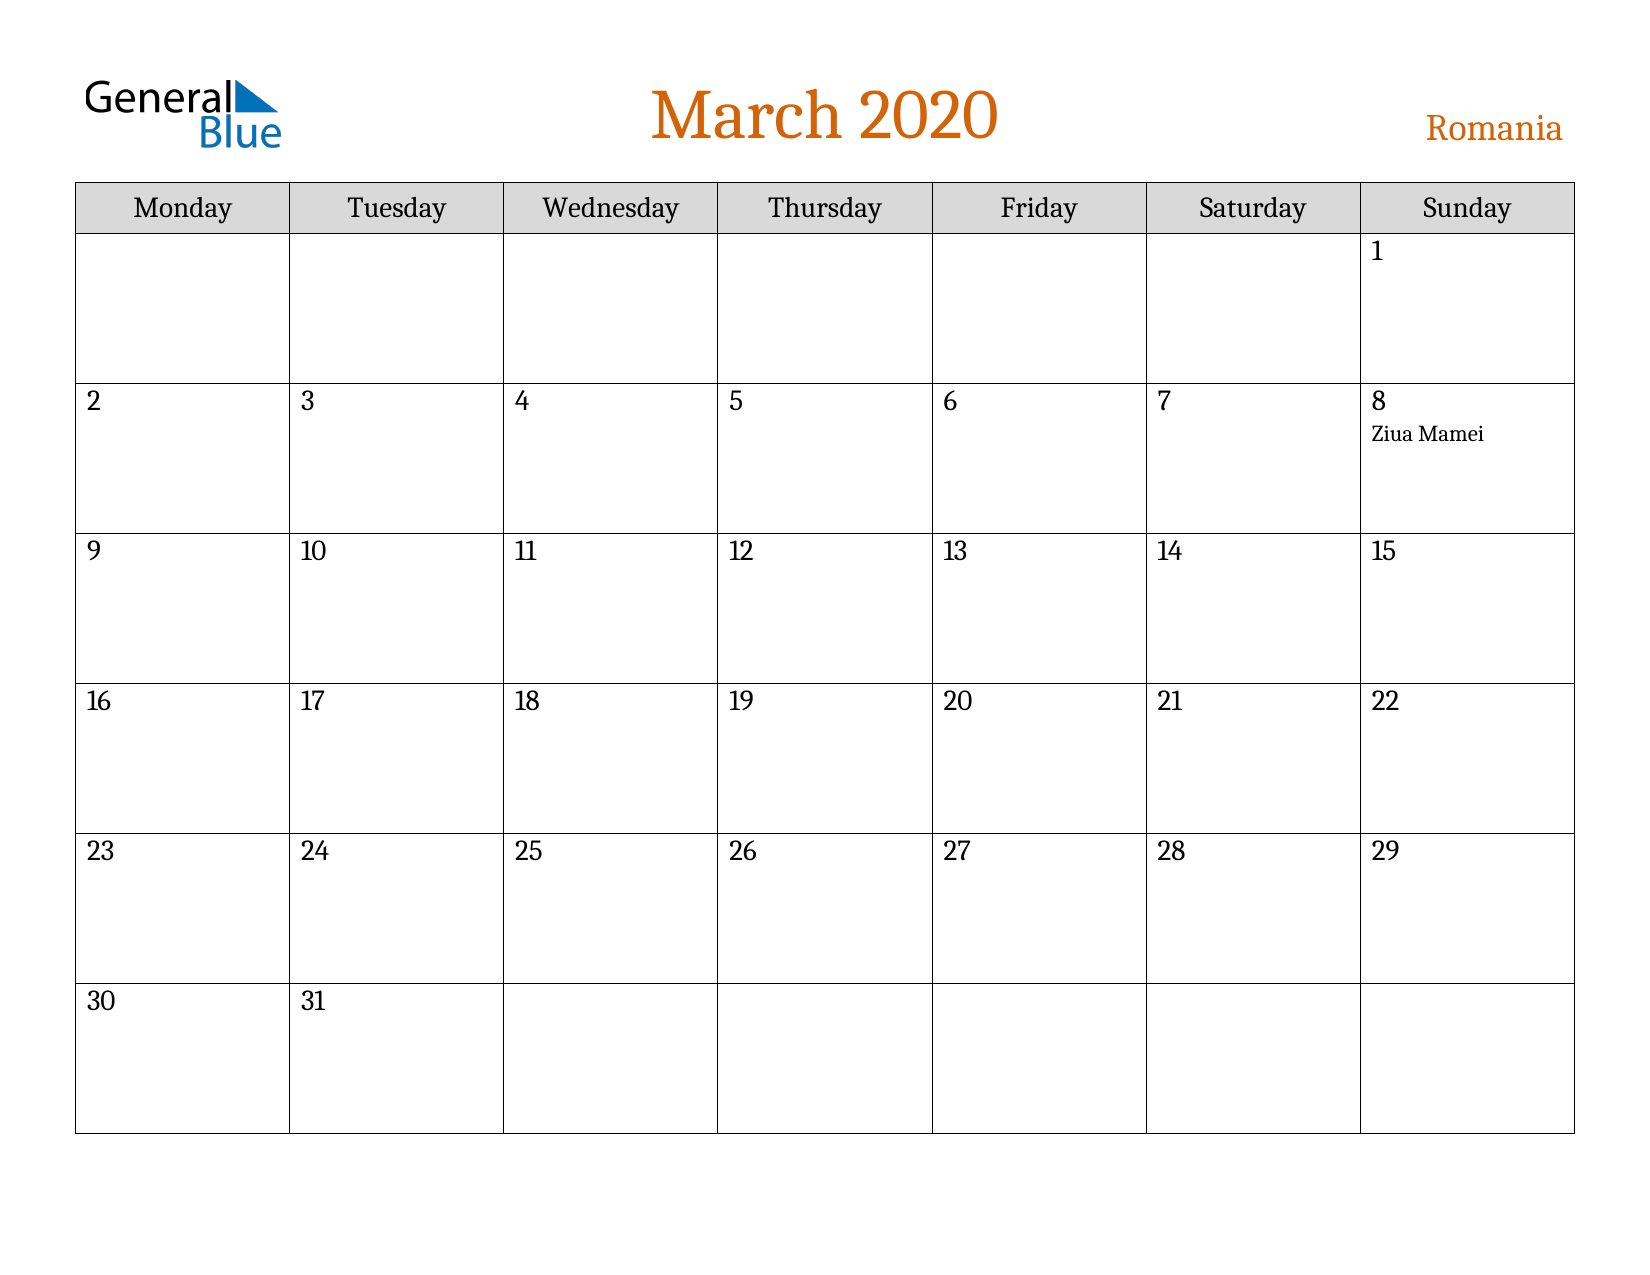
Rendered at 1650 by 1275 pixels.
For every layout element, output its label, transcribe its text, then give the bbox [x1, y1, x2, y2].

table_cell 18 [504, 684, 717, 720]
table_cell [1361, 1020, 1574, 1133]
table_cell 11 [504, 534, 717, 570]
table_cell [290, 570, 503, 683]
table_cell Monday [76, 183, 289, 233]
table_cell [504, 720, 717, 833]
table_cell [933, 234, 1146, 270]
table_cell 1 [1361, 234, 1574, 270]
table_cell 24 [290, 834, 503, 870]
table_cell 15 [1361, 534, 1574, 570]
table_cell [76, 870, 289, 983]
table_cell 6 [933, 384, 1146, 420]
table_header March 2020 [504, 75, 1146, 182]
table_cell [933, 870, 1146, 983]
table_cell [1147, 870, 1360, 983]
table_cell [504, 570, 717, 683]
table_cell 17 [290, 684, 503, 720]
table_cell 4 [504, 384, 717, 420]
table_cell [718, 270, 932, 383]
table_cell [504, 1020, 717, 1133]
table_cell 26 [718, 834, 932, 870]
table_cell 9 [76, 534, 289, 570]
table_cell [718, 984, 932, 1020]
table_cell [1361, 870, 1574, 983]
table_cell [1147, 984, 1360, 1020]
table_cell [1147, 720, 1360, 833]
table_cell [76, 420, 289, 533]
table_cell Friday [933, 183, 1146, 233]
table_cell Wednesday [504, 183, 717, 233]
table_cell 3 [290, 384, 503, 420]
table_cell [76, 720, 289, 833]
table_header [76, 75, 503, 182]
table_cell [718, 720, 932, 833]
table_cell Sunday [1361, 183, 1574, 233]
table_cell 30 [76, 984, 289, 1020]
table_cell 25 [504, 834, 717, 870]
table_cell [1147, 570, 1360, 683]
table_cell 14 [1147, 534, 1360, 570]
table_cell [504, 270, 717, 383]
table_cell Thursday [718, 183, 932, 233]
table_cell Saturday [1147, 183, 1360, 233]
table_cell 5 [718, 384, 932, 420]
table_cell [933, 984, 1146, 1020]
table_cell [1361, 570, 1574, 683]
table_cell [1361, 270, 1574, 383]
table_cell [504, 420, 717, 533]
table_cell 10 [290, 534, 503, 570]
table_cell [933, 570, 1146, 683]
table_cell 22 [1361, 684, 1574, 720]
table_cell 8 [1361, 384, 1574, 420]
table_cell [290, 870, 503, 983]
table_cell [1361, 720, 1574, 833]
table_cell 19 [718, 684, 932, 720]
table_cell 13 [933, 534, 1146, 570]
table_header Romania [1146, 75, 1574, 182]
table_cell 31 [290, 984, 503, 1020]
table_cell [718, 234, 932, 270]
table_cell [1361, 984, 1574, 1020]
table_cell [718, 870, 932, 983]
table_cell [933, 270, 1146, 383]
table_cell [290, 234, 503, 270]
table_cell [504, 870, 717, 983]
table_cell [933, 1020, 1146, 1133]
table_cell [290, 270, 503, 383]
table_cell [76, 270, 289, 383]
table_cell Tuesday [290, 183, 503, 233]
table_cell [1147, 1020, 1360, 1133]
table_cell 27 [933, 834, 1146, 870]
table_cell [933, 720, 1146, 833]
table_cell [933, 420, 1146, 533]
table_cell [718, 420, 932, 533]
table_cell 29 [1361, 834, 1574, 870]
table_cell 21 [1147, 684, 1360, 720]
table_cell 2 [76, 384, 289, 420]
table_cell [76, 234, 289, 270]
table_cell 20 [933, 684, 1146, 720]
table_cell 23 [76, 834, 289, 870]
table_cell [504, 984, 717, 1020]
table_cell 12 [718, 534, 932, 570]
table_cell [718, 1020, 932, 1133]
table_cell [718, 570, 932, 683]
table_cell [76, 570, 289, 683]
table_cell [290, 1020, 503, 1133]
table_cell 7 [1147, 384, 1360, 420]
table_cell [504, 234, 717, 270]
table_cell [1147, 420, 1360, 533]
table_cell [76, 1020, 289, 1133]
table_cell 16 [76, 684, 289, 720]
table_cell [290, 420, 503, 533]
table_cell [1147, 234, 1360, 270]
picture [86, 80, 281, 148]
table_cell 28 [1147, 834, 1360, 870]
table_cell [290, 720, 503, 833]
table_cell [1147, 270, 1360, 383]
table_cell Ziua Mamei [1361, 420, 1574, 533]
